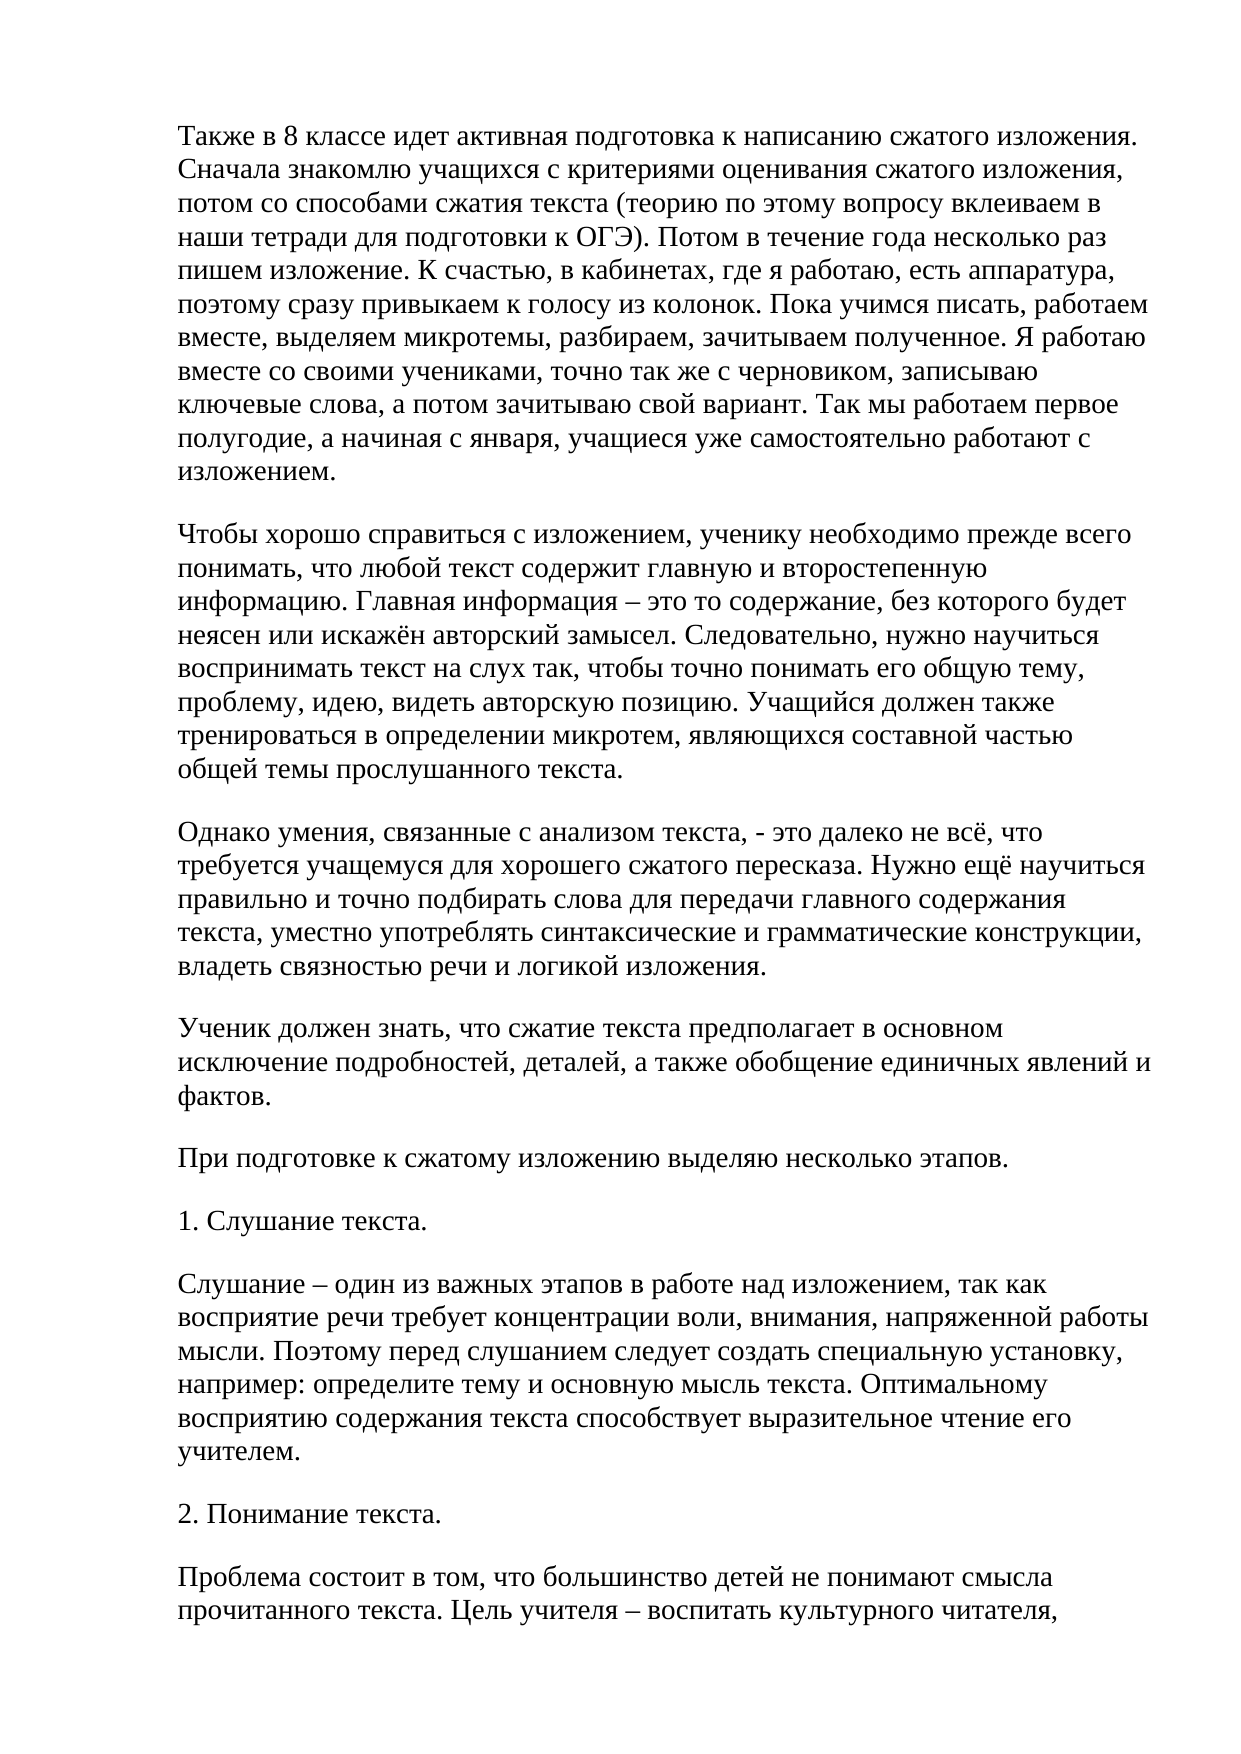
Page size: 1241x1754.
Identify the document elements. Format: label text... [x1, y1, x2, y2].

text 2. Понимание текста. [177, 1496, 1152, 1530]
text 1. Слушание текста. [177, 1203, 1152, 1237]
text Чтобы хорошо справиться с изложением, ученику необходимо прежде всего понимать, что любой текст содержит главную и второстепенную информацию. Главная информация – это то содержание, без которого будет неясен или искажён авторский замысел. Следовательно, нужно научиться воспринимать текст на слух так, чтобы точно понимать его общую тему, проблему, идею, видеть авторскую позицию. Учащийся должен также тренироваться в определении микротем, являющихся составной частью общей темы прослушанного текста. [177, 516, 1152, 784]
text Слушание – один из важных этапов в работе над изложением, так как восприятие речи требует концентрации воли, внимания, напряженной работы мысли. Поэтому перед слушанием следует создать специальную установку, например: определите тему и основную мысль текста. Оптимальному восприятию содержания текста способствует выразительное чтение его учителем. [177, 1266, 1152, 1467]
text Также в 8 классе идет активная подготовка к написанию сжатого изложения. Сначала знакомлю учащихся с критериями оценивания сжатого изложения, потом со способами сжатия текста (теорию по этому вопросу вклеиваем в наши тетради для подготовки к ОГЭ). Потом в течение года несколько раз пишем изложение. К счастью, в кабинетах, где я работаю, есть аппаратура, поэтому сразу привыкаем к голосу из колонок. Пока учимся писать, работаем вместе, выделяем микротемы, разбираем, зачитываем полученное. Я работаю вместе со своими учениками, точно так же с черновиком, записываю ключевые слова, а потом зачитываю свой вариант. Так мы работаем первое полугодие, а начиная с января, учащиеся уже самостоятельно работают с изложением. [177, 118, 1152, 487]
text Ученик должен знать, что сжатие текста предполагает в основном исключение подробностей, деталей, а также обобщение единичных явлений и фактов. [177, 1011, 1152, 1111]
text Однако умения, связанные с анализом текста, - это далеко не всё, что требуется учащемуся для хорошего сжатого пересказа. Нужно ещё научиться правильно и точно подбирать слова для передачи главного содержания текста, уместно употреблять синтаксические и грамматические конструкции, владеть связностью речи и логикой изложения. [177, 814, 1152, 981]
text При подготовке к сжатому изложению выделяю несколько этапов. [177, 1140, 1152, 1174]
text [177, 1559, 1152, 1626]
